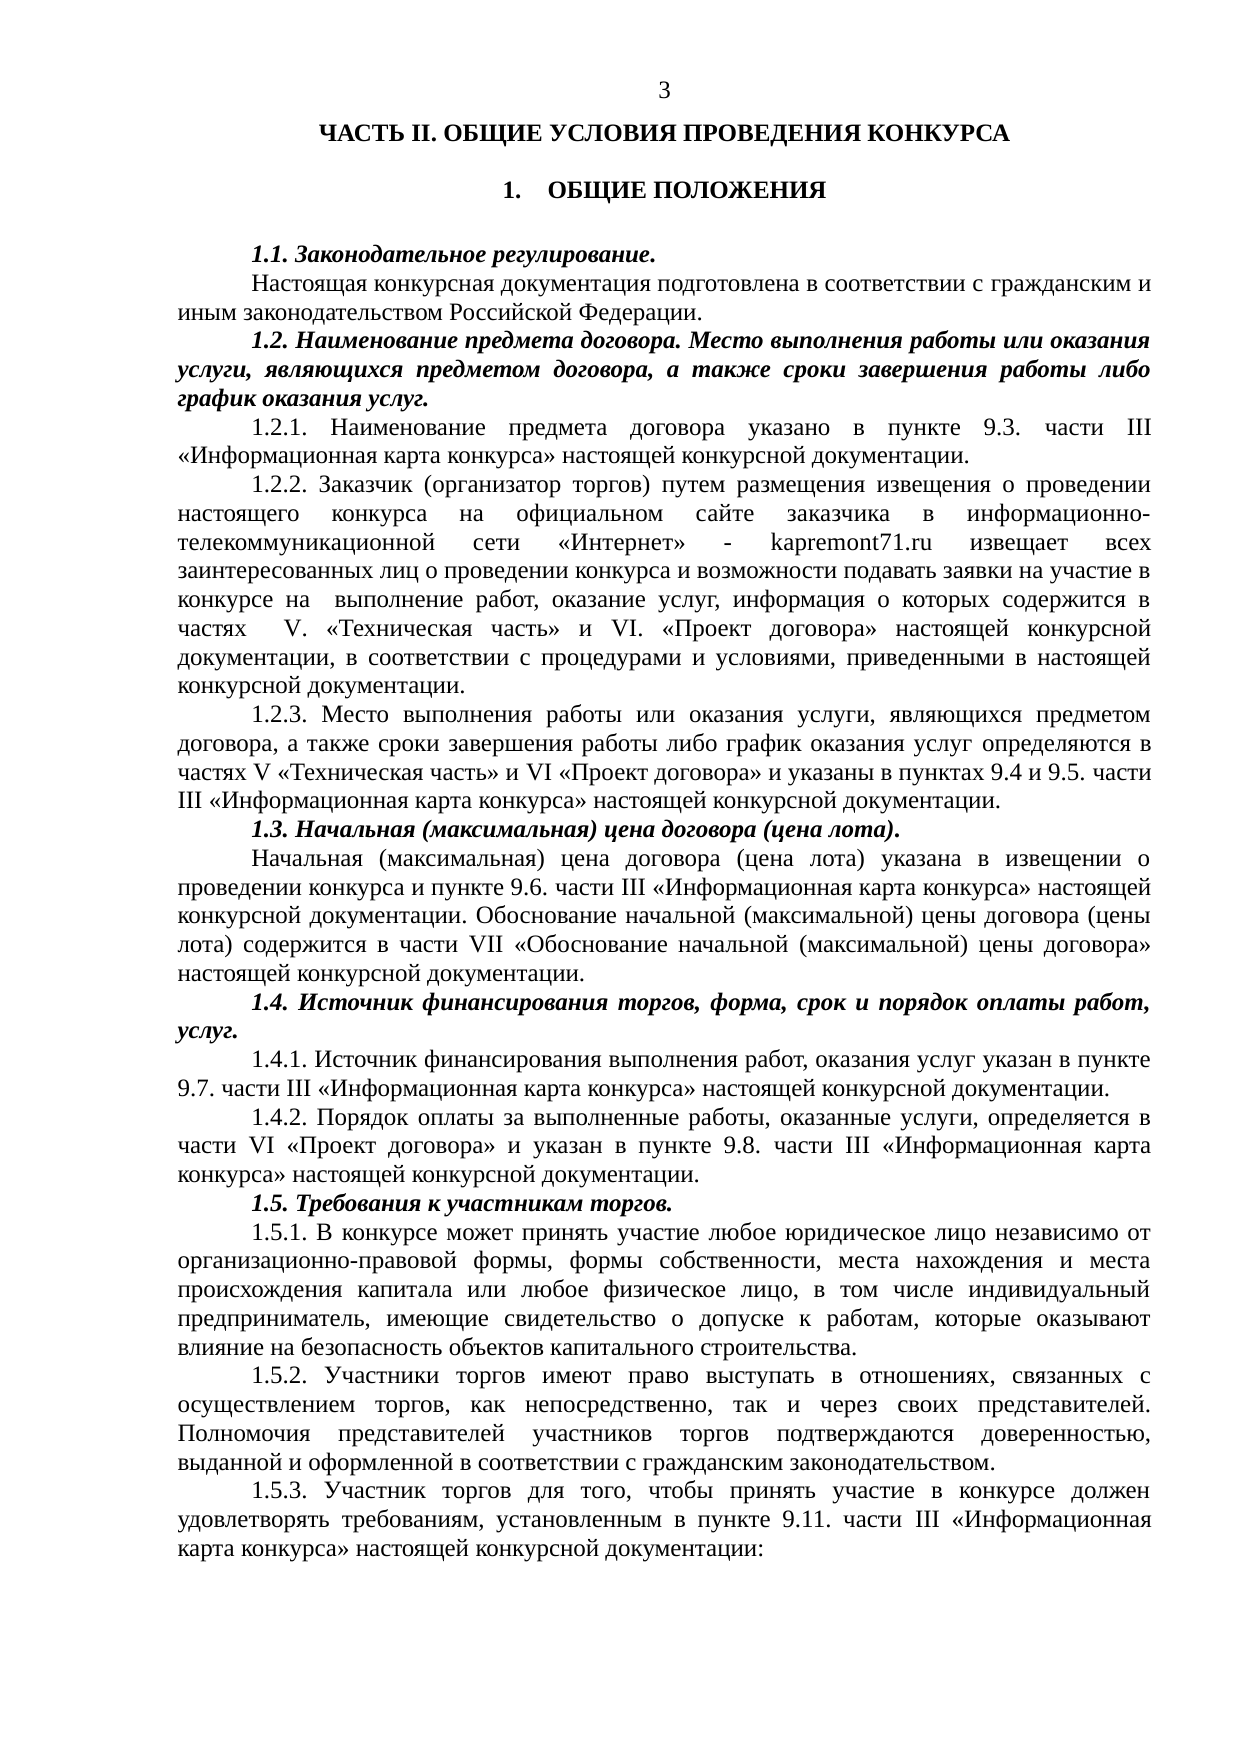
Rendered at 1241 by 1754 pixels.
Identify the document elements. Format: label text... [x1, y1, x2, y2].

subtitle ЧАСТЬ II. ОБЩИЕ УСЛОВИЯ ПРОВЕДЕНИЯ КОНКУРСА [177, 118, 1152, 147]
subtitle ОБЩИЕ ПОЛОЖЕНИЯ [177, 176, 1152, 204]
subtitle 1.4. Источник финансирования торгов, форма, срок и порядок оплаты работ, услуг. [177, 987, 1152, 1044]
text 1.4.1. Источник финансирования выполнения работ, оказания услуг указан в пункте 9.7. части III «Информационная карта конкурса» настоящей конкурсной документации. [177, 1044, 1152, 1102]
subtitle 1.3. Начальная (максимальная) цена договора (цена лота). [177, 814, 1152, 843]
subtitle 1.1. Законодательное регулирование. [177, 239, 1152, 268]
text 1.2.1. Наименование предмета договора указано в пункте 9.3. части III «Информационная карта конкурса» настоящей конкурсной документации. [177, 412, 1152, 469]
text 1.2.2. Заказчик (организатор торгов) путем размещения извещения о проведении настоящего конкурса на официальном сайте заказчика в информационно-телекоммуникационной сети «Интернет» - kapremont71.ru извещает всех заинтересованных лиц о проведении конкурса и возможности подавать заявки на участие в конкурсе на выполнение работ, оказание услуг, информация о которых содержится в частях V. «Техническая часть» и VI. «Проект договора» настоящей конкурсной документации, в соответствии с процедурами и условиями, приведенными в настоящей конкурсной документации. [177, 469, 1152, 699]
subtitle 1.5. Требования к участникам торгов. [177, 1188, 1152, 1217]
text Настоящая конкурсная документация подготовлена в соответствии с гражданским и иным законодательством Российской Федерации. [177, 268, 1152, 326]
text 1.5.1. В конкурсе может принять участие любое юридическое лицо независимо от организационно-правовой формы, формы собственности, места нахождения и места происхождения капитала или любое физическое лицо, в том числе индивидуальный предприниматель, имеющие свидетельство о допуске к работам, которые оказывают влияние на безопасность объектов капитального строительства. [177, 1217, 1152, 1361]
text 1.5.3. Участник торгов для того, чтобы принять участие в конкурсе должен удовлетворять требованиям, установленным в пункте 9.11. части III «Информационная карта конкурса» настоящей конкурсной документации: [177, 1476, 1152, 1562]
subtitle 1.2. Наименование предмета договора. Место выполнения работы или оказания услуги, являющихся предметом договора, а также сроки завершения работы либо график оказания услуг. [177, 326, 1152, 412]
text 1.5.2. Участники торгов имеют право выступать в отношениях, связанных с осуществлением торгов, как непосредственно, так и через своих представителей. Полномочия представителей участников торгов подтверждаются доверенностью, выданной и оформленной в соответствии с гражданским законодательством. [177, 1361, 1152, 1476]
text 1.2.3. Место выполнения работы или оказания услуги, являющихся предметом договора, а также сроки завершения работы либо график оказания услуг определяются в частях V «Техническая часть» и VI «Проект договора» и указаны в пунктах 9.4 и 9.5. части III «Информационная карта конкурса» настоящей конкурсной документации. [177, 699, 1152, 814]
text Начальная (максимальная) цена договора (цена лота) указана в извещении о проведении конкурса и пункте 9.6. части III «Информационная карта конкурса» настоящей конкурсной документации. Обоснование начальной (максимальной) цены договора (цены лота) содержится в части VII «Обоснование начальной (максимальной) цены договора» настоящей конкурсной документации. [177, 843, 1152, 987]
text 1.4.2. Порядок оплаты за выполненные работы, оказанные услуги, определяется в части VI «Проект договора» и указан в пункте 9.8. части III «Информационная карта конкурса» настоящей конкурсной документации. [177, 1102, 1152, 1188]
